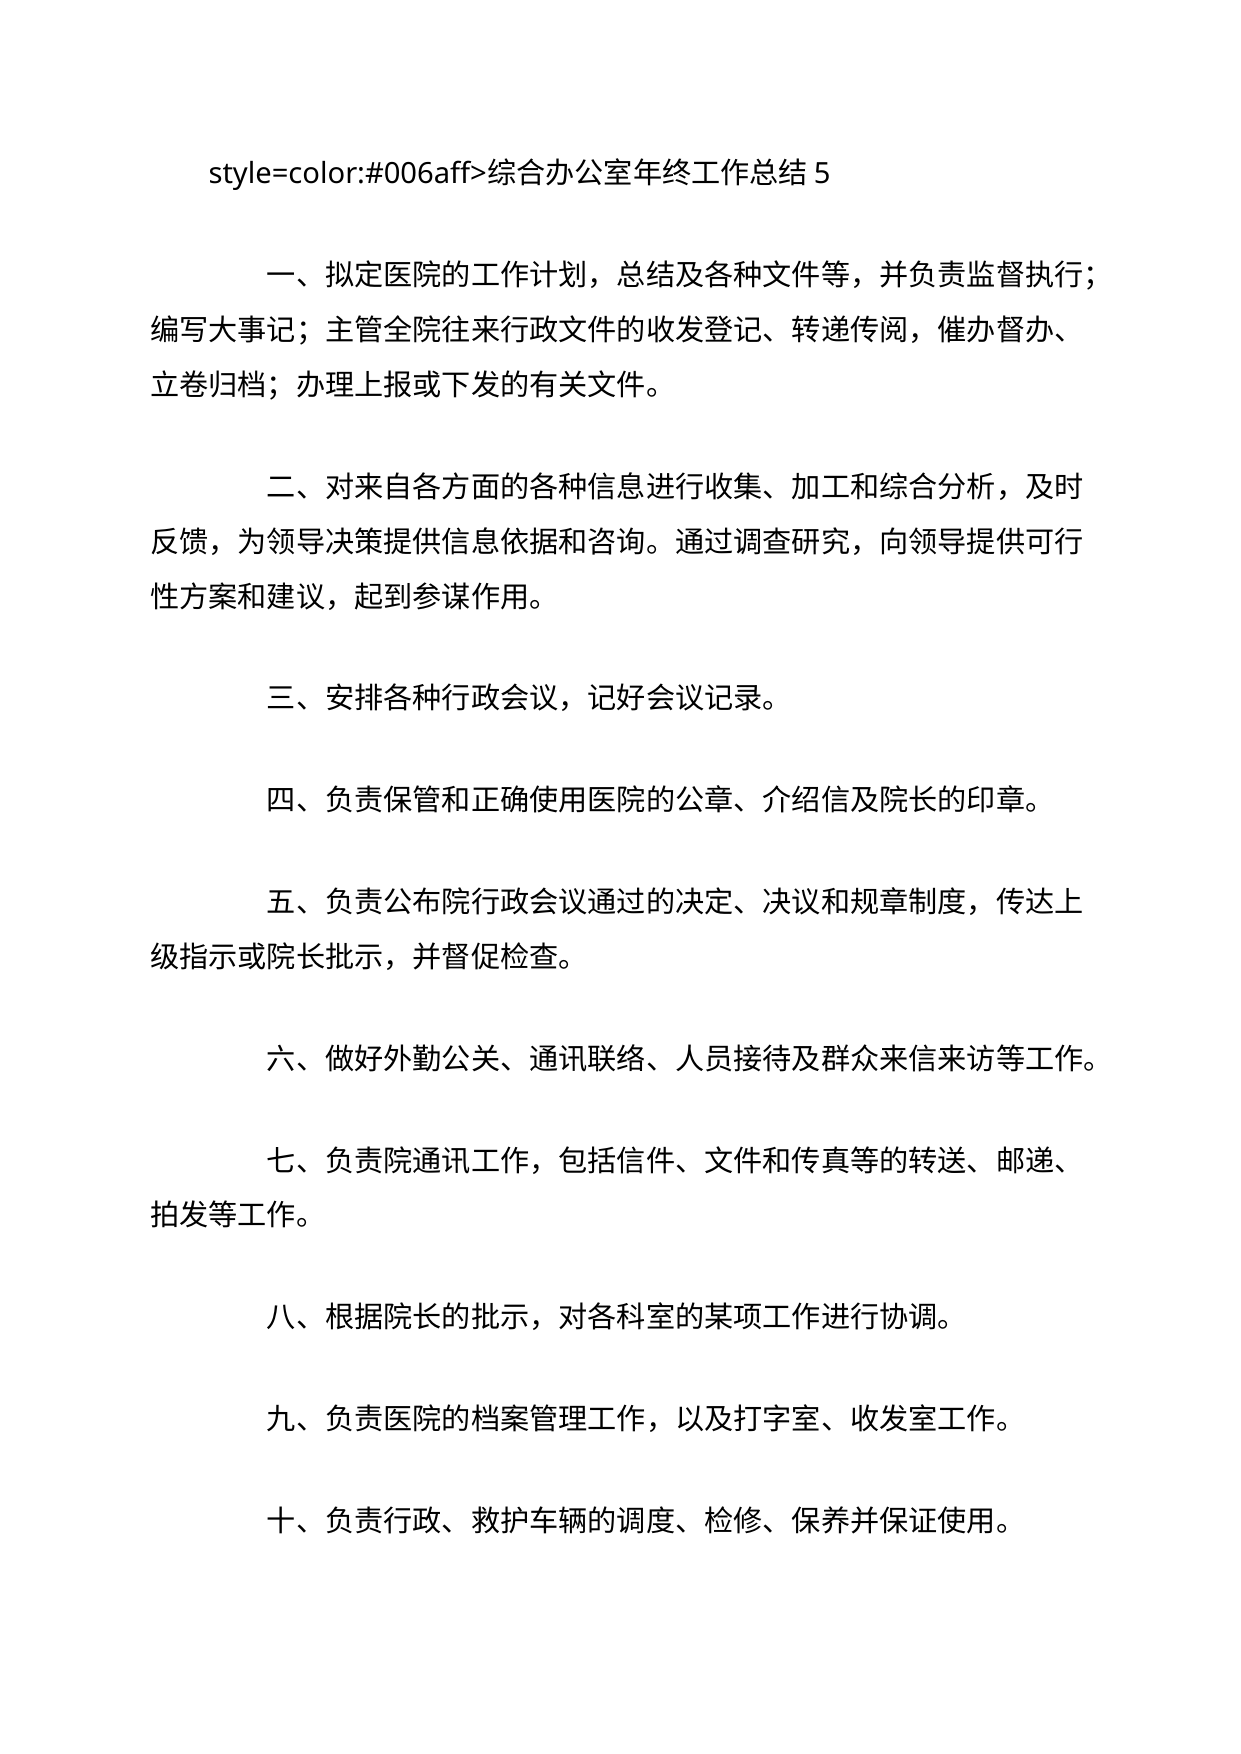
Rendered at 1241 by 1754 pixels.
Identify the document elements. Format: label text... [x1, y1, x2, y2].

text 三、安排各种行政会议，记好会议记录。 [150, 675, 1090, 717]
text 五、负责公布院行政会议通过的决定、决议和规章制度，传达上级指示或院长批示，并督促检查。 [150, 879, 1090, 976]
text style=color:#006aff>综合办公室年终工作总结5 [150, 150, 1090, 192]
text 七、负责院通讯工作，包括信件、文件和传真等的转送、邮递、拍发等工作。 [150, 1137, 1090, 1234]
text 八、根据院长的批示，对各科室的某项工作进行协调。 [150, 1294, 1090, 1336]
text 九、负责医院的档案管理工作，以及打字室、收发室工作。 [150, 1396, 1090, 1438]
text 一、拟定医院的工作计划，总结及各种文件等，并负责监督执行；编写大事记；主管全院往来行政文件的收发登记、转递传阅，催办督办、立卷归档；办理上报或下发的有关文件。 [150, 252, 1090, 404]
text 十、负责行政、救护车辆的调度、检修、保养并保证使用。 [150, 1497, 1090, 1539]
text 二、对来自各方面的各种信息进行收集、加工和综合分析，及时反馈，为领导决策提供信息依据和咨询。通过调查研究，向领导提供可行性方案和建议，起到参谋作用。 [150, 463, 1090, 616]
text 四、负责保管和正确使用医院的公章、介绍信及院长的印章。 [150, 777, 1090, 819]
text 六、做好外勤公关、通讯联络、人员接待及群众来信来访等工作。 [150, 1035, 1090, 1078]
